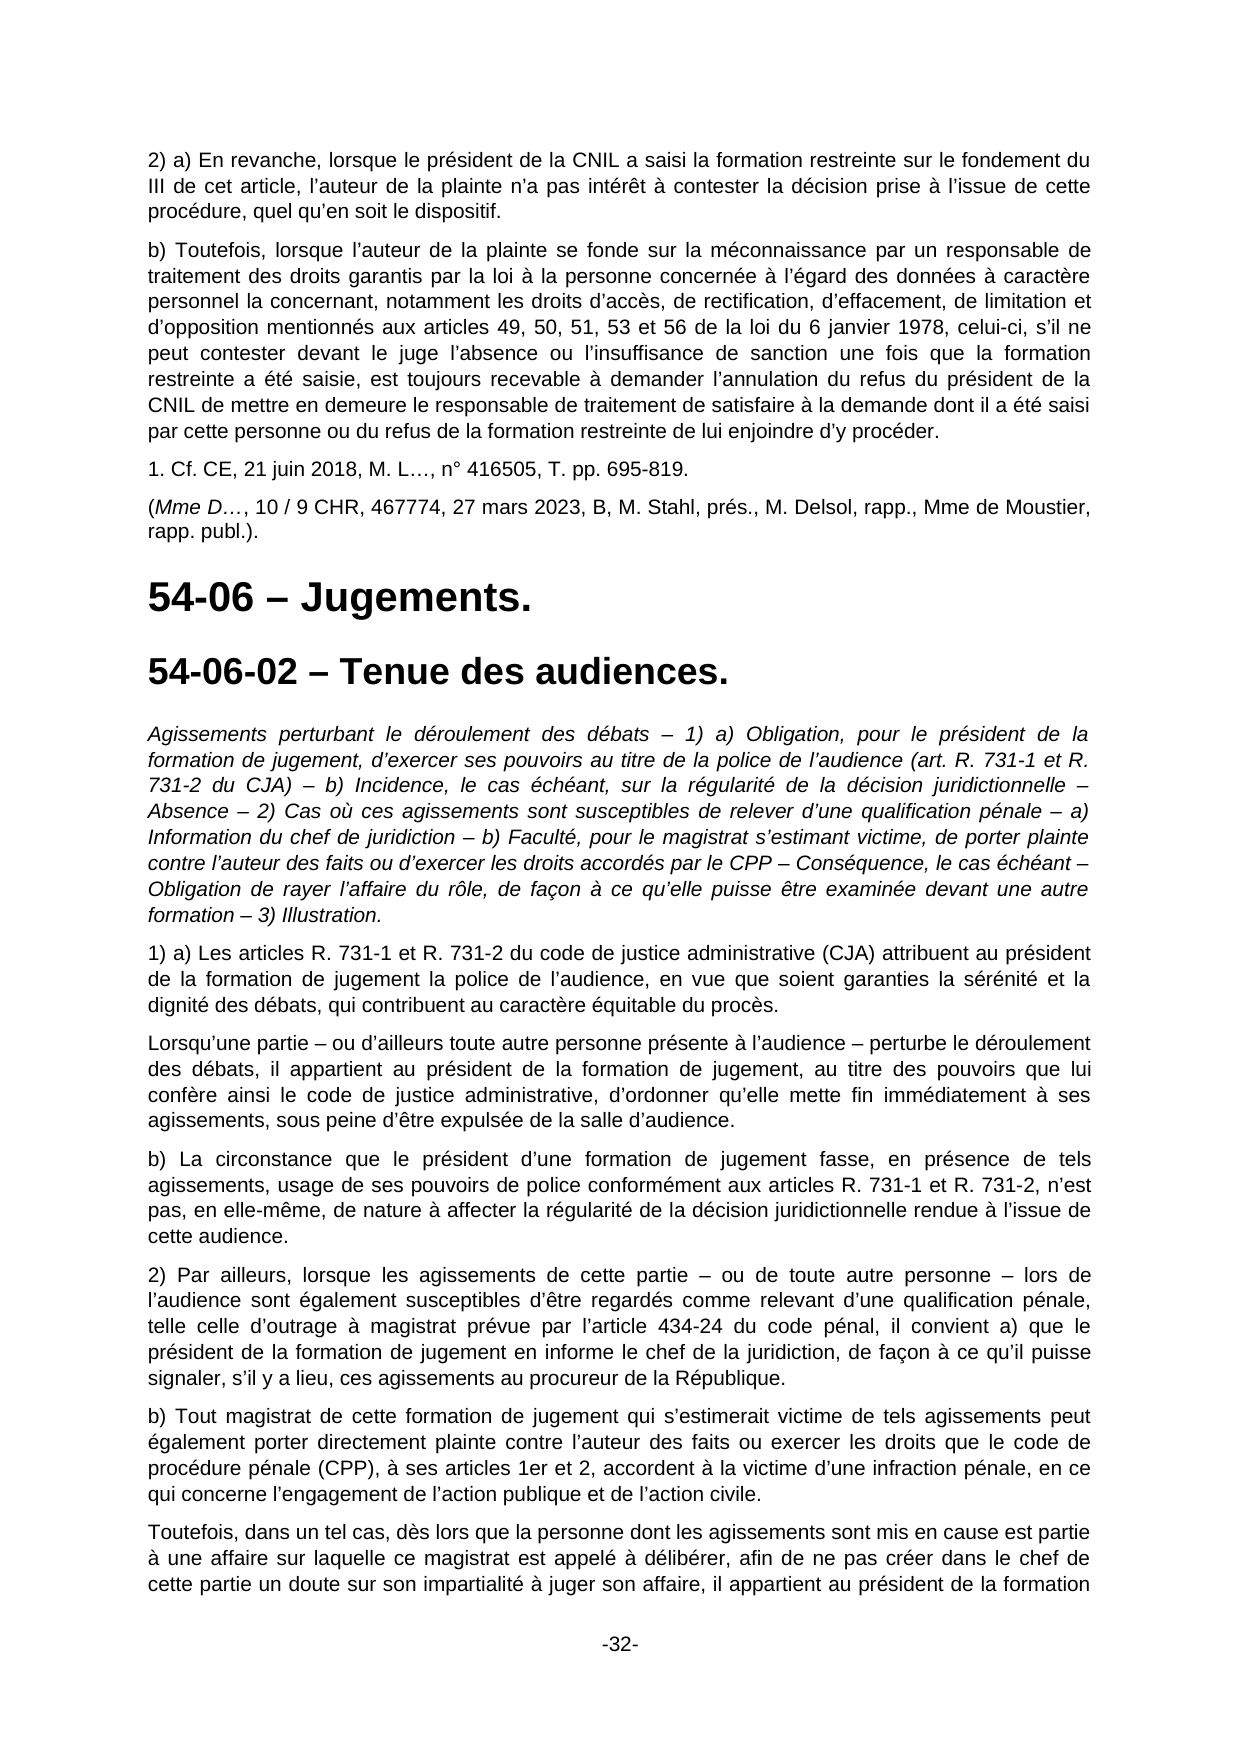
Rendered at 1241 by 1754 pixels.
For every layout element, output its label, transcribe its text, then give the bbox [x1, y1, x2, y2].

text 2) a) En revanche, lorsque le président de la CNIL a saisi la formation restreinte sur le fondement du III de cet article, l’auteur de la plainte n’a pas intérêt à contester la décision prise à l’issue de cette procédure, quel qu’en soit le dispositif. [148, 148, 1093, 223]
text Agissements perturbant le déroulement des débats – 1) a) Obligation, pour le président de la formation de jugement, d’exercer ses pouvoirs au titre de la police de l’audience (art. R. 731-1 et R. 731-2 du CJA) – b) Incidence, le cas échéant, sur la régularité de la décision juridictionnelle – Absence – 2) Cas où ces agissements sont susceptibles de relever d’une qualification pénale – a) Information du chef de juridiction – b) Faculté, pour le magistrat s’estimant victime, de porter plainte contre l’auteur des faits ou d’exercer les droits accordés par le CPP – Conséquence, le cas échéant – Obligation de rayer l’affaire du rôle, de façon à ce qu’elle puisse être examinée devant une autre formation – 3) Illustration. [148, 722, 1093, 926]
text b) La circonstance que le président d’une formation de jugement fasse, en présence de tels agissements, usage de ses pouvoirs de police conformément aux articles R. 731-1 et R. 731-2, n’est pas, en elle-même, de nature à affecter la régularité de la décision juridictionnelle rendue à l’issue de cette audience. [148, 1147, 1093, 1248]
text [148, 1520, 1093, 1596]
text b) Tout magistrat de cette formation de jugement qui s’estimerait victime de tels agissements peut également porter directement plainte contre l’auteur des faits ou exercer les droits que le code de procédure pénale (CPP), à ses articles 1er et 2, accordent à la victime d’une infraction pénale, en ce qui concerne l’engagement de l’action publique et de l’action civile. [148, 1404, 1093, 1506]
text 1) a) Les articles R. 731-1 et R. 731-2 du code de justice administrative (CJA) attribuent au président de la formation de jugement la police de l’audience, en vue que soient garanties la sérénité et la dignité des débats, qui contribuent au caractère équitable du procès. [148, 941, 1093, 1016]
text b) Toutefois, lorsque l’auteur de la plainte se fonde sur la méconnaissance par un responsable de traitement des droits garantis par la loi à la personne concernée à l’égard des données à caractère personnel la concernant, notamment les droits d’accès, de rectification, d’effacement, de limitation et d’opposition mentionnés aux articles 49, 50, 51, 53 et 56 de la loi du 6 janvier 1978, celui-ci, s’il ne peut contester devant le juge l’absence ou l’insuffisance de sanction une fois que la formation restreinte a été saisie, est toujours recevable à demander l’annulation du refus du président de la CNIL de mettre en demeure le responsable de traitement de satisfaire à la demande dont il a été saisi par cette personne ou du refus de la formation restreinte de lui enjoindre d’y procéder. [148, 238, 1093, 442]
subtitle 54-06-02 – Tenue des audiences. [148, 649, 1093, 692]
text Lorsqu’une partie – ou d’ailleurs toute autre personne présente à l’audience – perturbe le déroulement des débats, il appartient au président de la formation de jugement, au titre des pouvoirs que lui confère ainsi le code de justice administrative, d’ordonner qu’elle mette fin immédiatement à ses agissements, sous peine d’être expulsée de la salle d’audience. [148, 1031, 1093, 1132]
subtitle 54-06 – Jugements. [148, 572, 1093, 620]
text 2) Par ailleurs, lorsque les agissements de cette partie – ou de toute autre personne – lors de l’audience sont également susceptibles d’être regardés comme relevant d’une qualification pénale, telle celle d’outrage à magistrat prévue par l’article 434-24 du code pénal, il convient a) que le président de la formation de jugement en informe le chef de la juridiction, de façon à ce qu’il puisse signaler, s’il y a lieu, ces agissements au procureur de la République. [148, 1262, 1093, 1390]
text (Mme D…, 10 / 9 CHR, 467774, 27 mars 2023, B, M. Stahl, prés., M. Delsol, rapp., Mme de Moustier, rapp. publ.). [148, 495, 1093, 543]
text 1. Cf. CE, 21 juin 2018, M. L…, n° 416505, T. pp. 695-819. [148, 457, 1093, 481]
